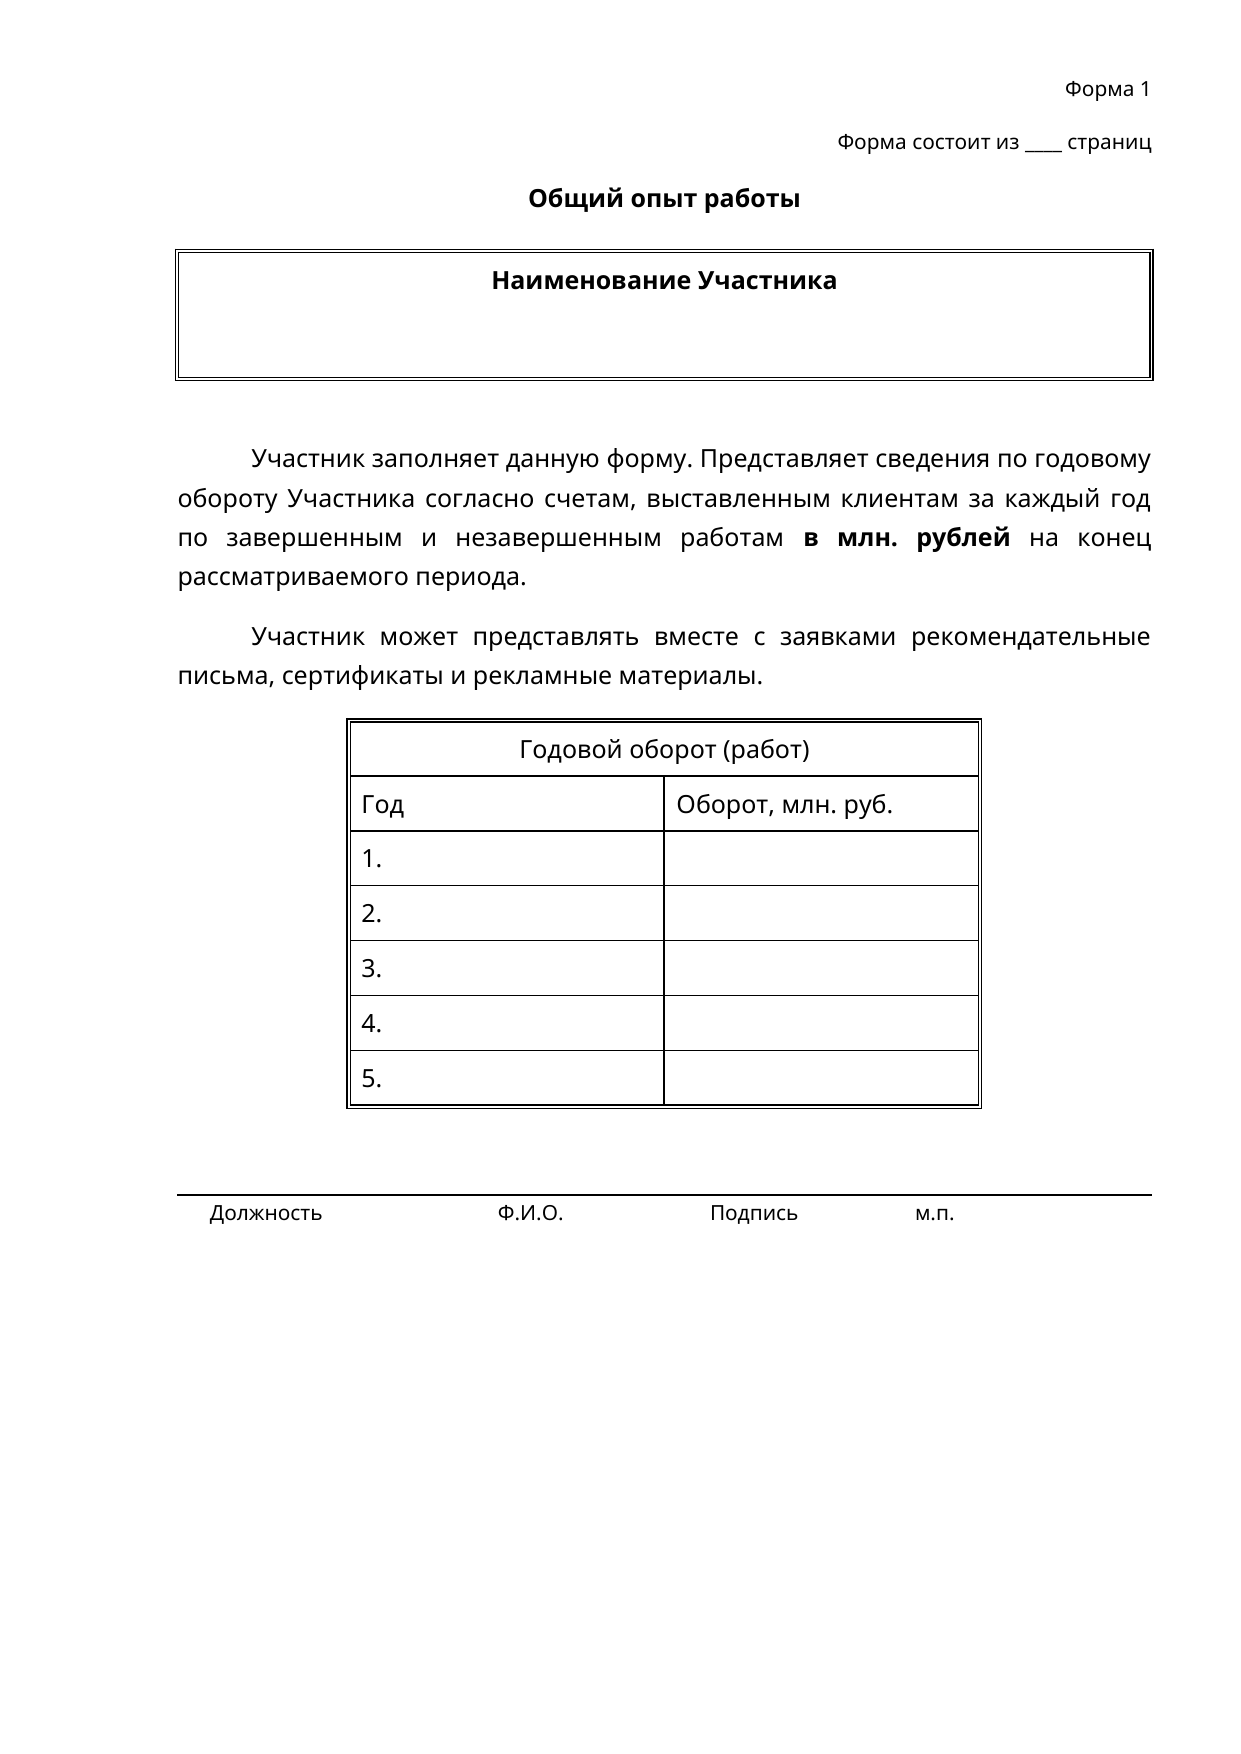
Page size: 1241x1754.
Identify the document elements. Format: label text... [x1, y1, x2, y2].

text Общий опыт работы [177, 180, 1152, 214]
table_cell 5. [351, 1051, 663, 1104]
table_cell [665, 886, 978, 940]
table_cell [665, 1051, 978, 1104]
table_header Годовой оборот (работ) [351, 723, 978, 775]
table_cell 3. [351, 941, 663, 994]
text Должность Ф.И.О. Подпись м.п. [177, 1196, 1152, 1226]
text Участник может представлять вместе с заявками рекомендательные письма, сертификаты и рекламные материалы. [177, 619, 1152, 692]
text Участник заполняет данную форму. Представляет сведения по годовому обороту Участника согласно счетам, выставленным клиентам за каждый год по завершенным и незавершенным работам в млн. рублей на конец рассматриваемого периода. [177, 441, 1152, 593]
table_cell [665, 996, 978, 1049]
table_cell [665, 941, 978, 994]
table_cell 2. [351, 886, 663, 940]
table_cell 1. [351, 832, 663, 885]
table_cell Год [351, 777, 663, 830]
table_cell Оборот, млн. руб. [665, 777, 978, 830]
table_header Наименование Участника [179, 253, 1149, 376]
table_cell 4. [351, 996, 663, 1049]
table_cell [665, 832, 978, 885]
